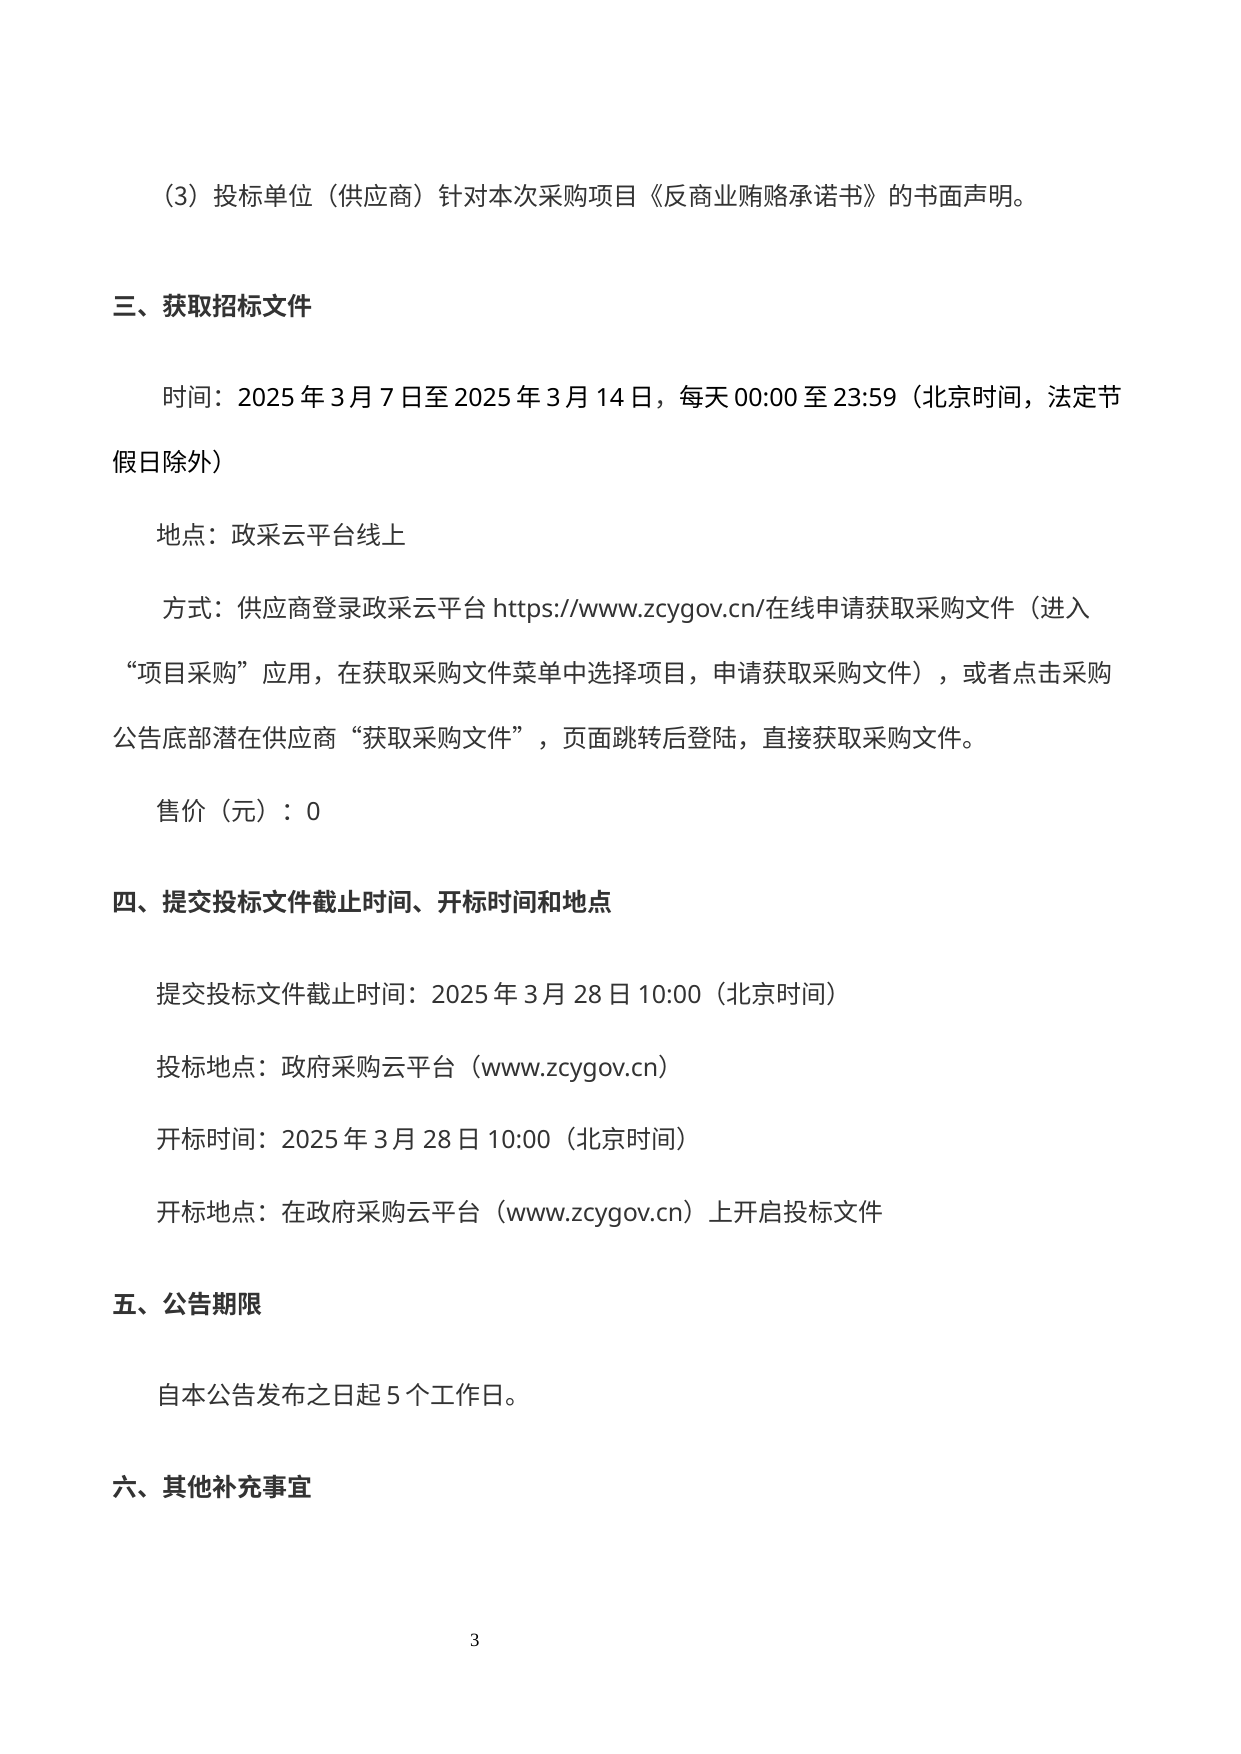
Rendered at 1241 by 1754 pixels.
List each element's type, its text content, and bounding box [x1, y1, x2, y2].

text 开标时间：2025年3月28日 10:00（北京时间） [112, 1105, 1128, 1170]
text 六、其他补充事宜 [112, 1453, 1128, 1518]
text 方式：供应商登录政采云平台https://www.zcygov.cn/在线申请获取采购文件（进入“项目采购”应用，在获取采购文件菜单中选择项目，申请获取采购文件），或者点击采购公告底部潜在供应商“获取采购文件”，页面跳转后登陆，直接获取采购文件。 [112, 574, 1128, 769]
text 提交投标文件截止时间：2025年3月 28日 10:00（北京时间） [112, 960, 1128, 1025]
text 开标地点：在政府采购云平台（www.zcygov.cn）上开启投标文件 [112, 1178, 1128, 1243]
text 时间：2025年 3月7日至2025年3月14日，每天00:00至23:59（北京时间，法定节假日除外） [112, 363, 1128, 493]
text （3）投标单位（供应商）针对本次采购项目《反商业贿赂承诺书》的书面声明。 [112, 162, 1128, 227]
text 四、提交投标文件截止时间、开标时间和地点 [112, 868, 1128, 933]
text 自本公告发布之日起5个工作日。 [112, 1361, 1128, 1426]
text 售价（元）：0 [112, 777, 1128, 842]
text 地点：政采云平台线上 [112, 501, 1128, 566]
text 三、获取招标文件 [112, 272, 1128, 337]
text 五、公告期限 [112, 1270, 1128, 1335]
text 投标地点：政府采购云平台（www.zcygov.cn） [112, 1033, 1128, 1098]
